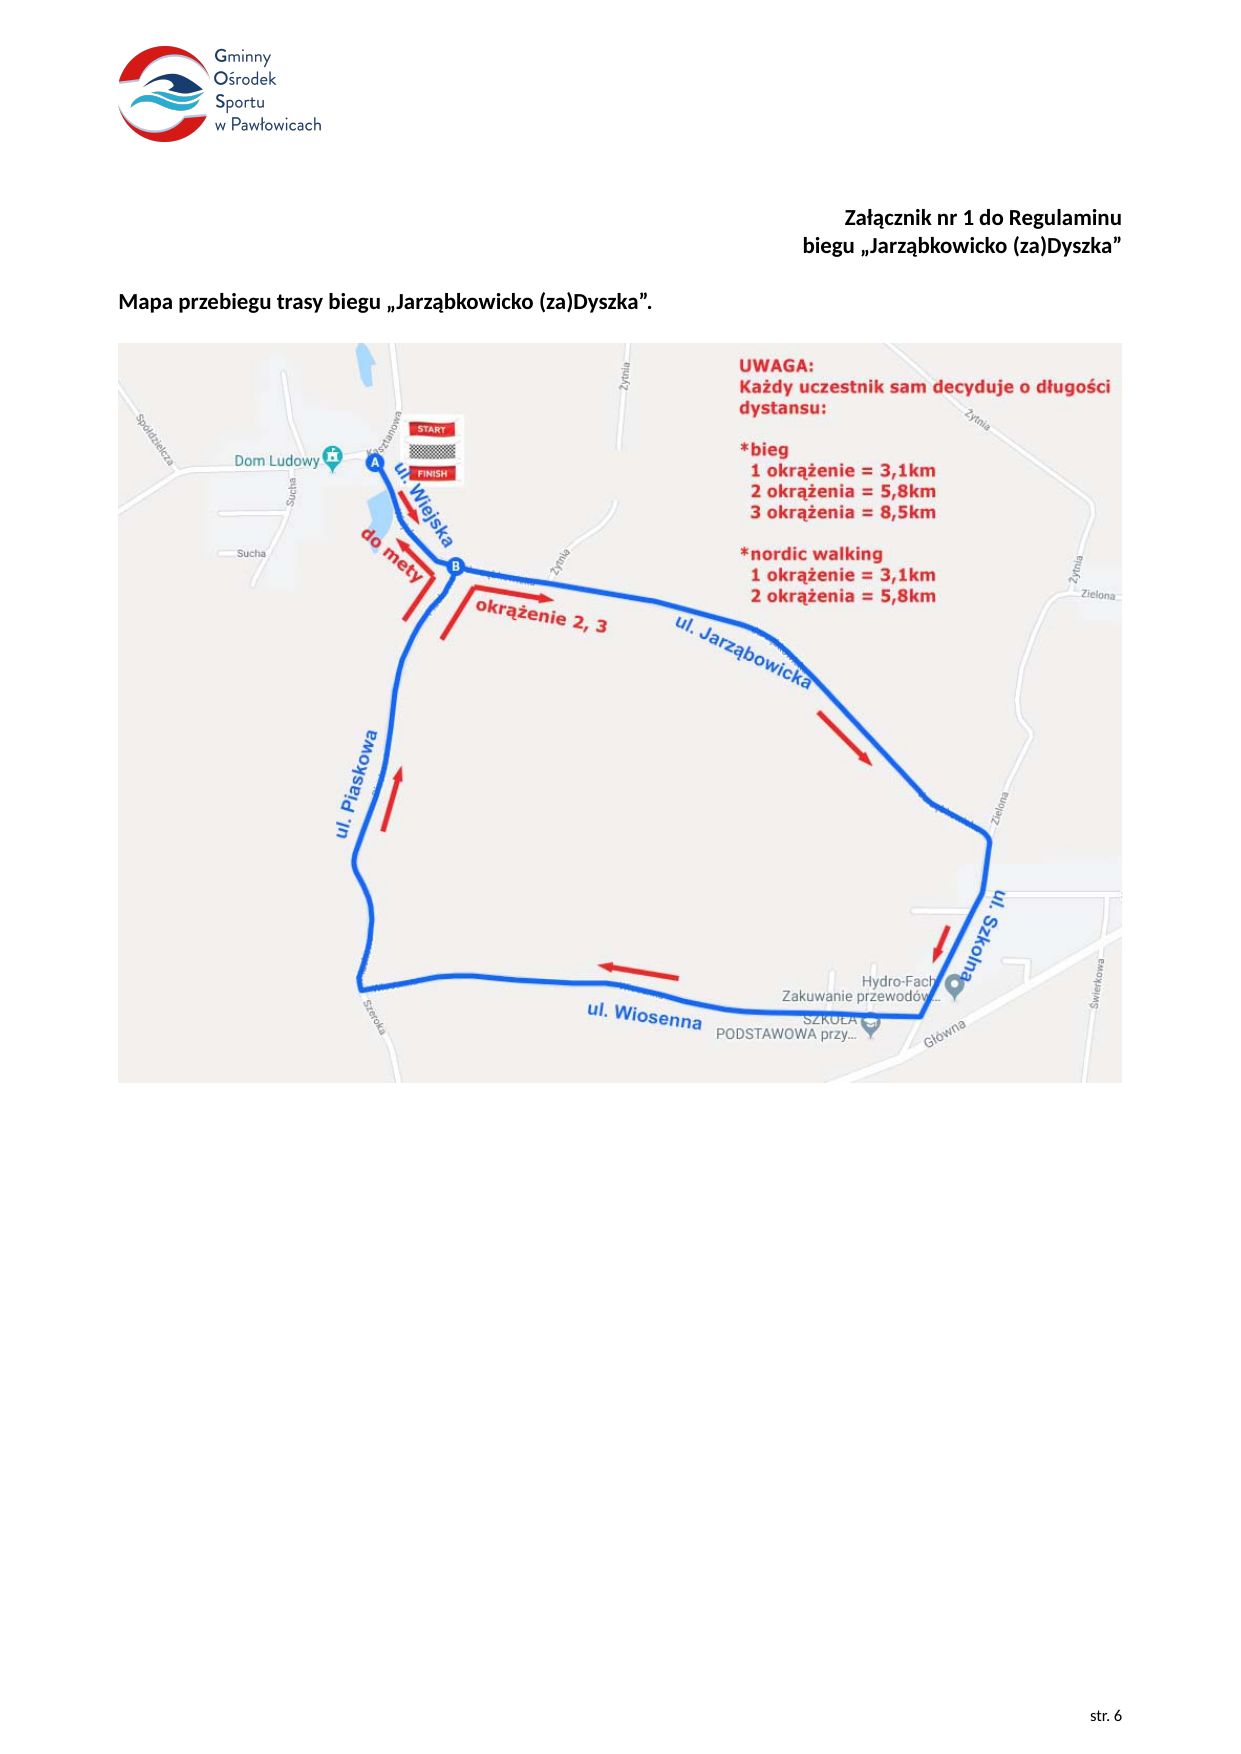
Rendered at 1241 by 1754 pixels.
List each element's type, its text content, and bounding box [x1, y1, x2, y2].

list biegu „Jarząbkowicko (za)Dyszka” [118, 231, 1122, 259]
picture [118, 343, 1123, 1083]
text Załącznik nr 1 do Regulaminu [118, 203, 1122, 231]
picture [118, 46, 335, 142]
text Mapa przebiegu trasy biegu „Jarząbkowicko (za)Dyszka”. [118, 287, 1122, 316]
